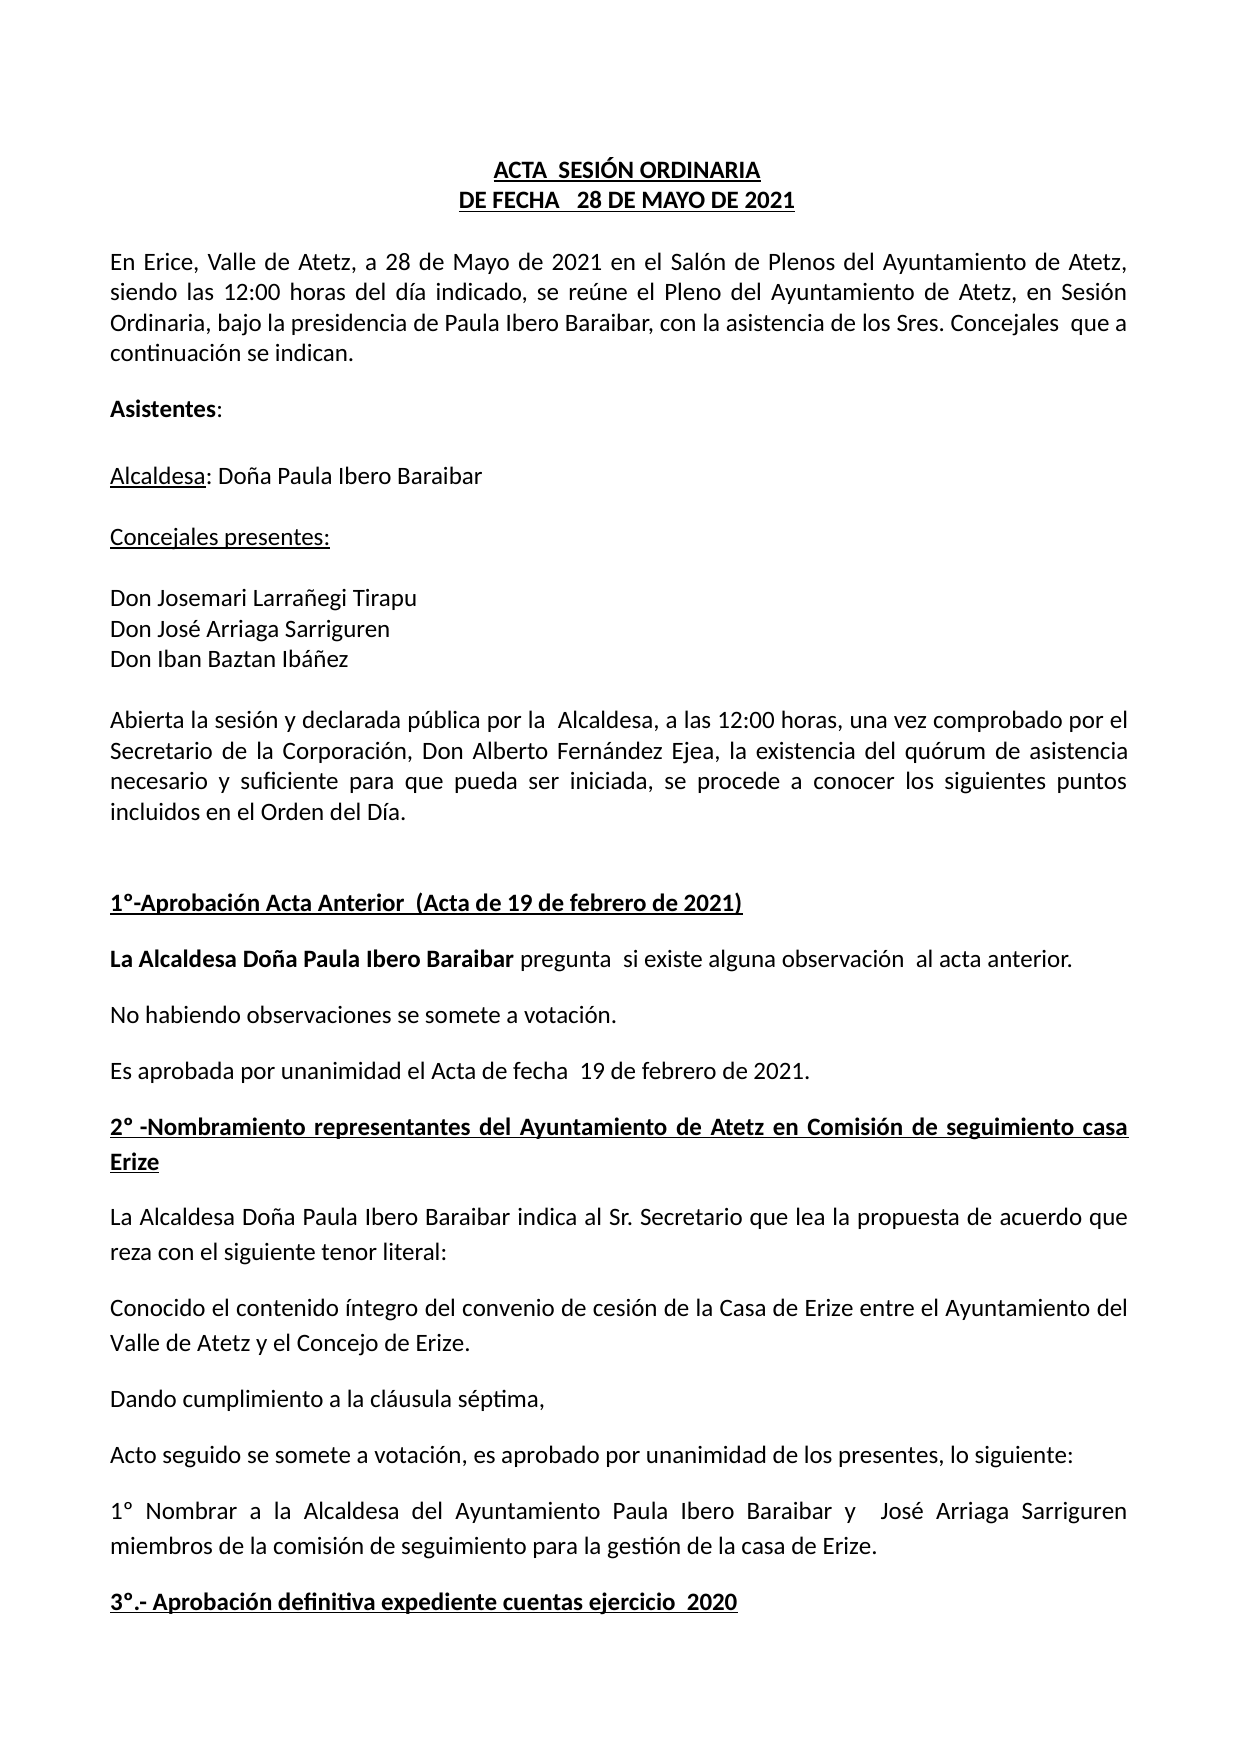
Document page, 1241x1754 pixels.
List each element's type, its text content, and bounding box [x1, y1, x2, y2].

text 1º-Aprobación Acta Anterior (Acta de 19 de febrero de 2021) [110, 887, 1129, 918]
text 1º Nombrar a la Alcaldesa del Ayuntamiento Paula Ibero Baraibar y José Arriaga Sarriguren miembros de la comisión de seguimiento para la gestión de la casa de Erize. [110, 1495, 1129, 1560]
text Concejales presentes: [110, 521, 1129, 552]
text 2º -Nombramiento representantes del Ayuntamiento de Atetz en Comisión de seguimiento casa Erize [110, 1111, 1129, 1137]
text 2º -Nombramiento representantes del Ayuntamiento de Atetz en Comisión de seguimiento casa Erize [110, 1138, 1129, 1176]
text Acto seguido se somete a votación, es aprobado por unanimidad de los presentes, lo siguiente: [110, 1439, 1129, 1469]
text Alcaldesa: Doña Paula Ibero Baraibar [110, 460, 1129, 491]
text Don José Arriaga Sarriguren [110, 613, 1129, 643]
text ACTA SESIÓN ORDINARIA [110, 154, 1144, 185]
text Es aprobada por unanimidad el Acta de fecha 19 de febrero de 2021. [110, 1055, 1129, 1085]
text Dando cumplimiento a la cláusula séptima, [110, 1383, 1129, 1414]
text Don Iban Baztan Ibáñez [110, 643, 1129, 674]
text No habiendo observaciones se somete a votación. [110, 999, 1129, 1029]
text En Erice, Valle de Atetz, a 28 de Mayo de 2021 en el Salón de Plenos del Ayuntamiento de Atetz, siendo las 12:00 horas del día indicado, se reúne el Pleno del Ayuntamiento de Atetz, en Sesión Ordinaria, bajo la presidencia de Paula Ibero Baraibar, con la asistencia de los Sres. Concejales que a continuación se indican. [110, 246, 1129, 368]
text La Alcaldesa Doña Paula Ibero Baraibar pregunta si existe alguna observación al acta anterior. [110, 943, 1129, 974]
text Asistentes: [110, 393, 1129, 423]
text La Alcaldesa Doña Paula Ibero Baraibar indica al Sr. Secretario que lea la propuesta de acuerdo que reza con el siguiente tenor literal: [110, 1202, 1129, 1267]
text DE FECHA 28 DE MAYO DE 2021 [110, 185, 1144, 215]
text Don Josemari Larrañegi Tirapu [110, 582, 1129, 613]
text Conocido el contenido íntegro del convenio de cesión de la Casa de Erize entre el Ayuntamiento del Valle de Atetz y el Concejo de Erize. [110, 1292, 1129, 1358]
text Abierta la sesión y declarada pública por la Alcaldesa, a las 12:00 horas, una vez comprobado por el Secretario de la Corporación, Don Alberto Fernández Ejea, la existencia del quórum de asistencia necesario y suficiente para que pueda ser iniciada, se procede a conocer los siguientes puntos incluidos en el Orden del Día. [110, 704, 1129, 826]
text 3º.- Aprobación definitiva expediente cuentas ejercicio 2020 [110, 1586, 1129, 1616]
